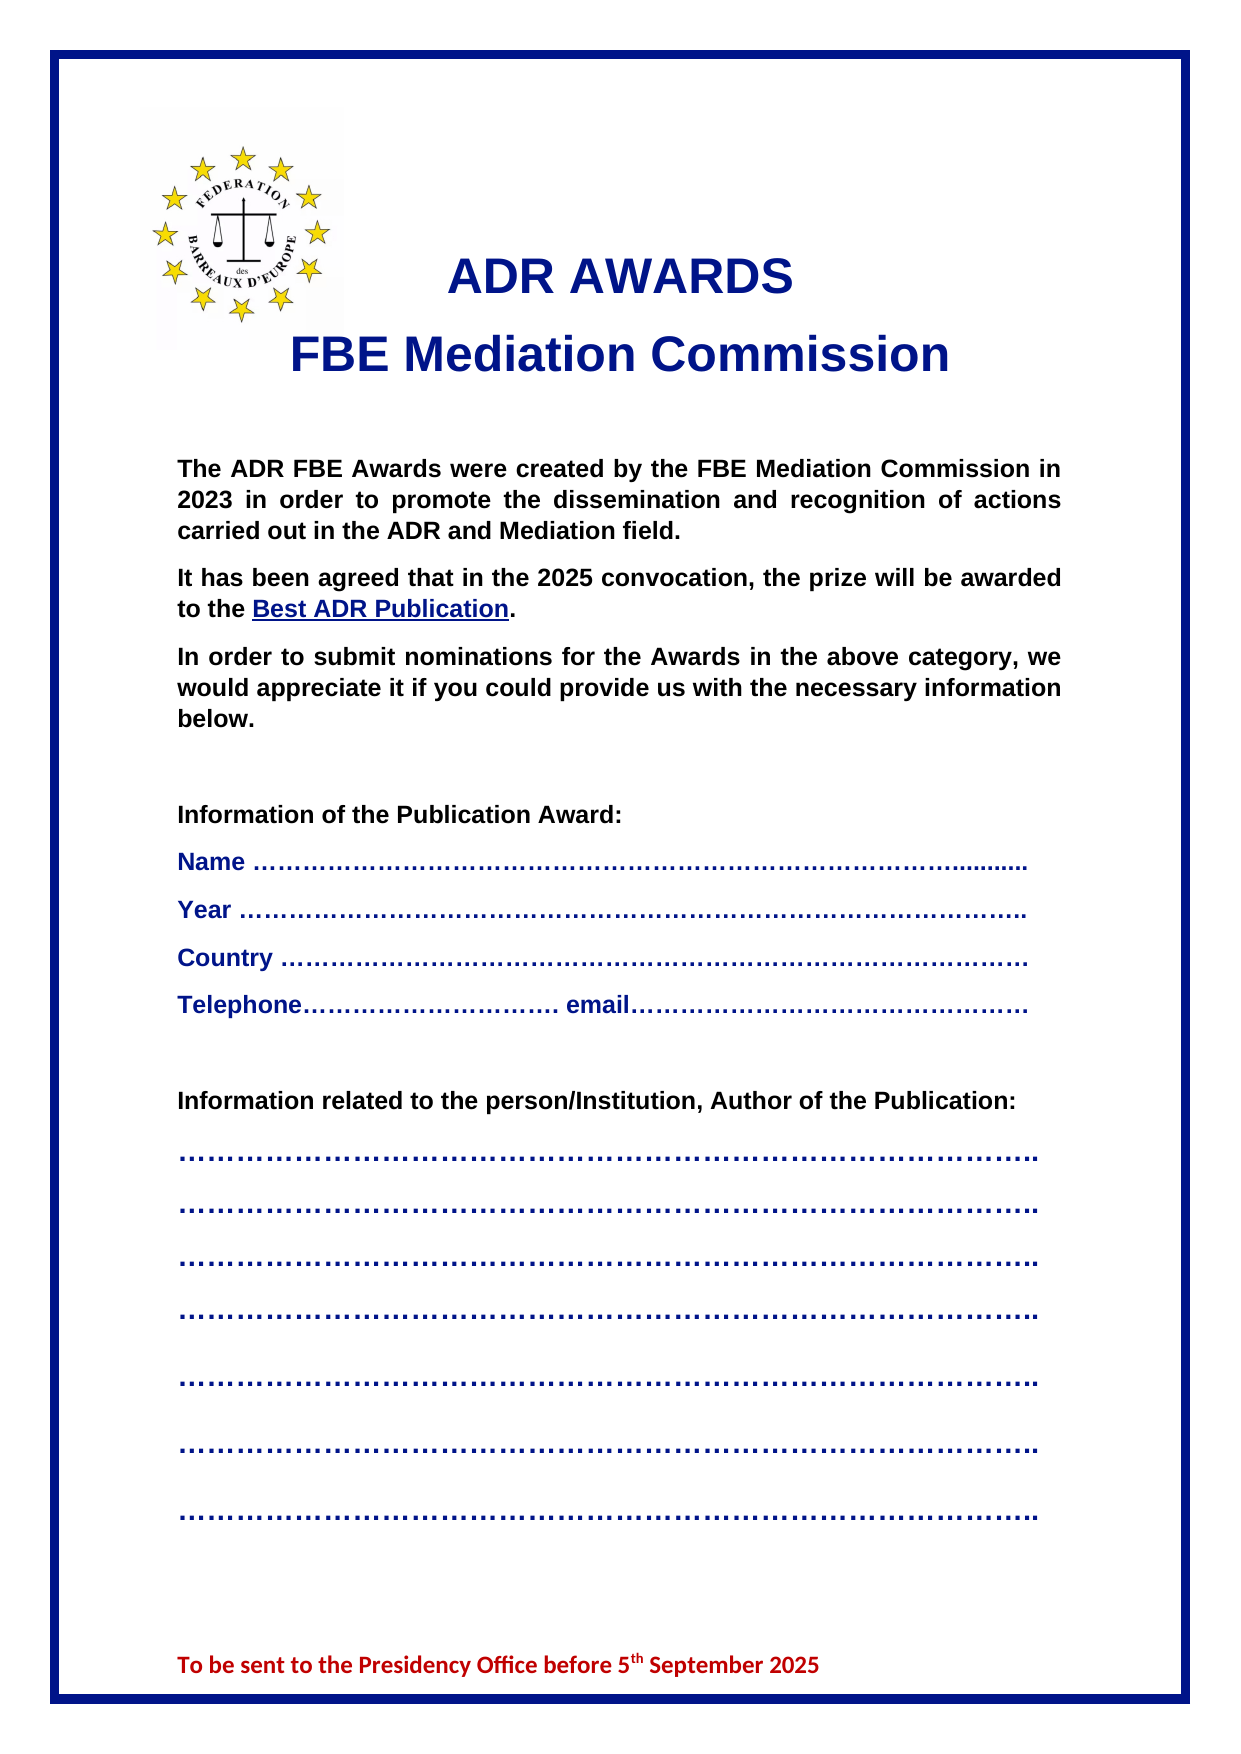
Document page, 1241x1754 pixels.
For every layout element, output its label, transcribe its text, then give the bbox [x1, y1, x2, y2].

text FBE Mediation Commission [177, 325, 1063, 382]
text …………………………………………………………………………….. [177, 1133, 1063, 1167]
text Year ………………………………………………………………………………….. [177, 895, 1063, 924]
text ADR AWARDS [177, 246, 1063, 304]
text …………………………………………………………………………….. [177, 1292, 1063, 1326]
text Information related to the person/Institution, Author of the Publication: [177, 1086, 1063, 1114]
text …………………………………………………………………………….. [177, 1493, 1063, 1526]
text Telephone…………………………. email………………………………………… [177, 990, 1063, 1019]
text …………………………………………………………………………….. [177, 1239, 1063, 1273]
text The ADR FBE Awards were created by the FBE Mediation Commission in 2023 in order to promote the dissemination and recognition of actions carried out in the ADR and Mediation field. [177, 453, 1063, 544]
text Name …………………………………………………………………………........... [177, 847, 1063, 876]
text In order to submit nominations for the Awards in the above category, we would appreciate it if you could provide us with the necessary information below. [177, 642, 1063, 733]
text Information of the Publication Award: [177, 799, 1063, 828]
text Country ……………………………………………………………………………… [177, 943, 1063, 971]
text …………………………………………………………………………….. [177, 1359, 1063, 1392]
text …………………………………………………………………………….. [177, 1186, 1063, 1220]
text It has been agreed that in the 2025 convocation, the prize will be awarded to the Best ADR Publication. [177, 563, 1063, 623]
picture [139, 107, 345, 350]
text …………………………………………………………………………….. [177, 1426, 1063, 1459]
